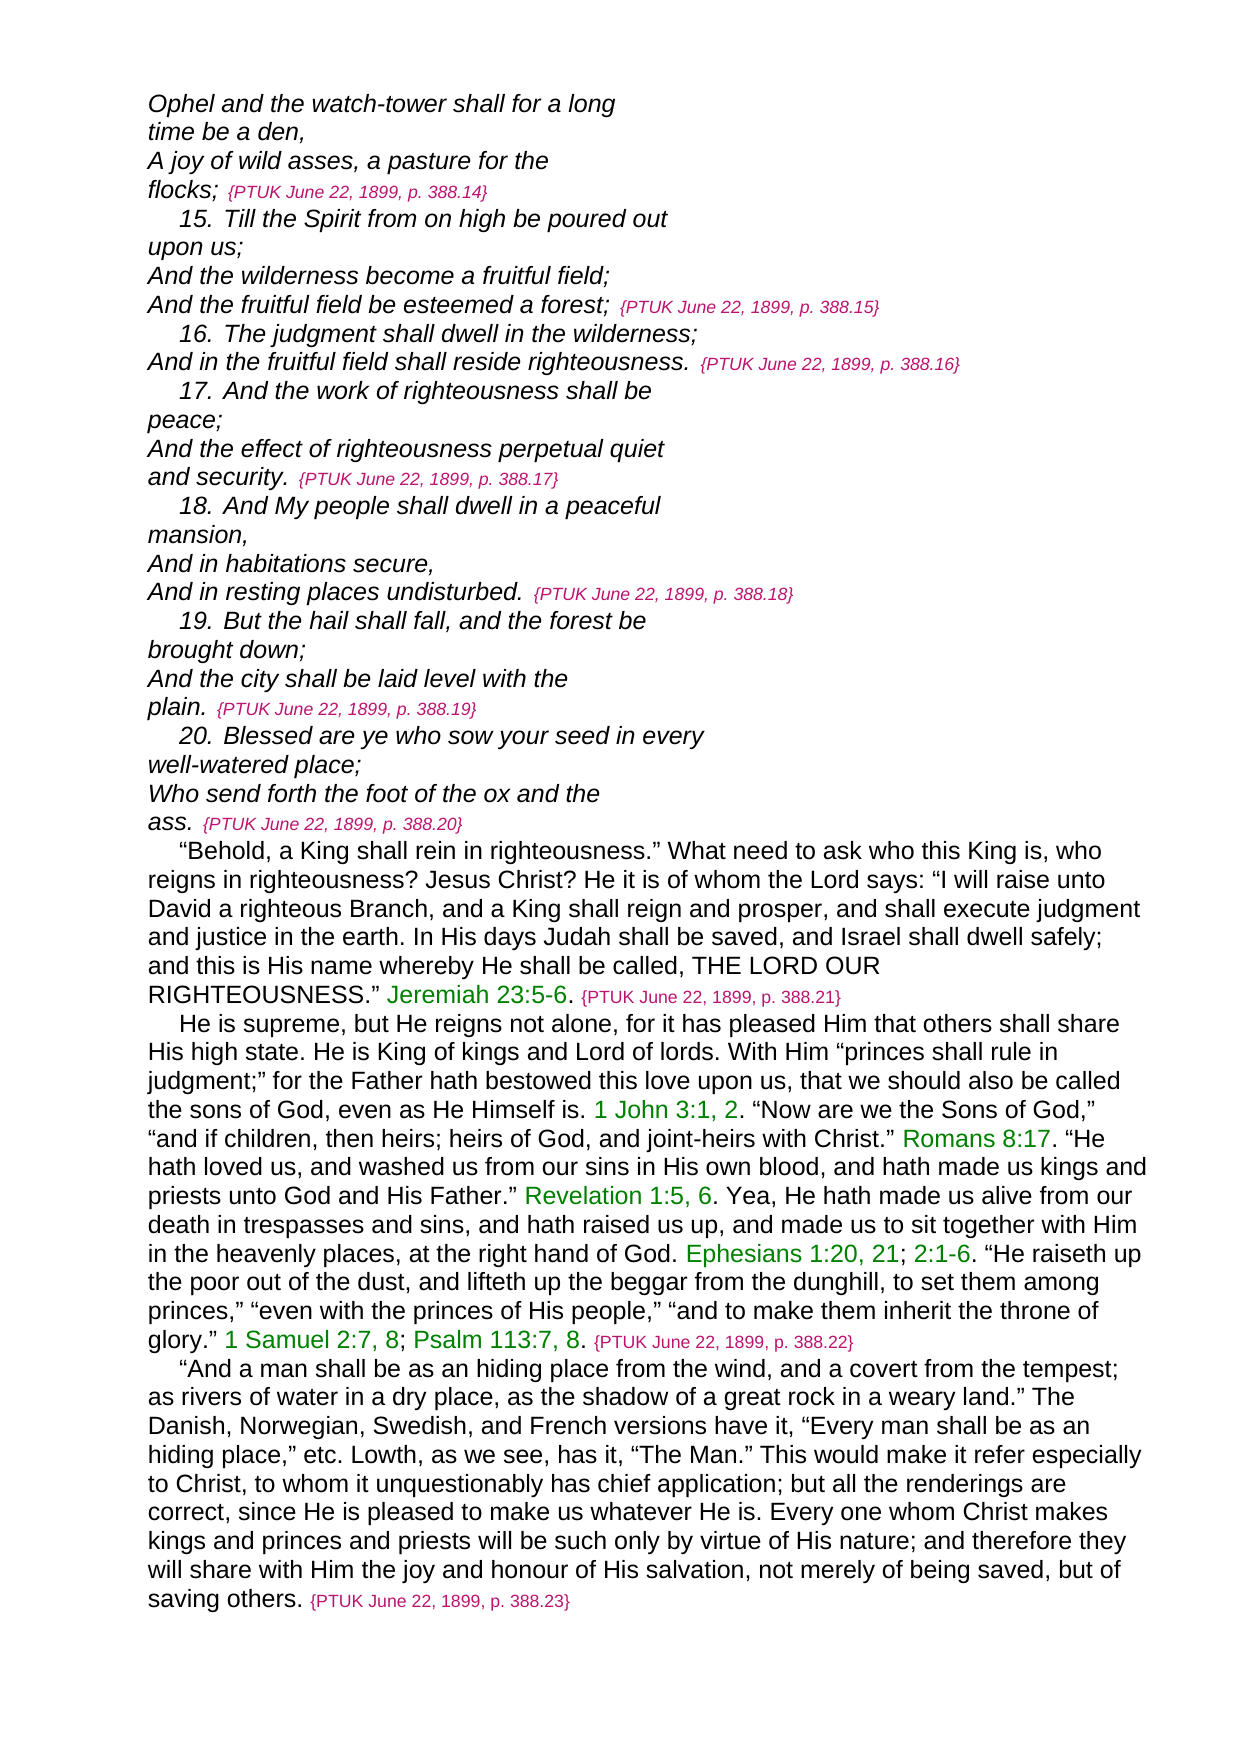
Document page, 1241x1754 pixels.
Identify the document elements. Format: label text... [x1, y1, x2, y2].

text “And a man shall be as an hiding place from the wind, and a covert from the tempest; as rivers of water in a dry place, as the shadow of a great rock in a weary land.” The Danish, Norwegian, Swedish, and French versions have it, “Every man shall be as an hiding place,” etc. Lowth, as we see, has it, “The Man.” This would make it refer especially to Christ, to whom it unquestionably has chief application; but all the renderings are correct, since He is pleased to make us whatever He is. Every one whom Christ makes kings and princes and priests will be such only by virtue of His nature; and therefore they will share with Him the joy and honour of His salvation, not merely of being saved, but of saving others. {PTUK June 22, 1899, p. 388.23} [148, 1353, 1152, 1612]
text 18. And My people shall dwell in a peaceful mansion, And in habitations secure, And in resting places undisturbed. {PTUK June 22, 1899, p. 388.18} [148, 491, 1152, 606]
text 15. Till the Spirit from on high be poured out upon us; And the wilderness become a fruitful field; And the fruitful field be esteemed a forest; {PTUK June 22, 1899, p. 388.15} [148, 203, 1152, 318]
text 20. Blessed are ye who sow your seed in every well-watered place; Who send forth the foot of the ox and the ass. {PTUK June 22, 1899, p. 388.20} [148, 721, 1152, 836]
text 16. The judgment shall dwell in the wilderness; And in the fruitful field shall reside righteousness. {PTUK June 22, 1899, p. 388.16} [148, 318, 1152, 376]
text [148, 88, 1152, 203]
text “Behold, a King shall rein in righteousness.” What need to ask who this King is, who reigns in righteousness? Jesus Christ? He it is of whom the Lord says: “I will raise unto David a righteous Branch, and a King shall reign and prosper, and shall execute judgment and justice in the earth. In His days Judah shall be saved, and Israel shall dwell safely; and this is His name whereby He shall be called, THE LORD OUR RIGHTEOUSNESS.” Jeremiah 23:5-6. {PTUK June 22, 1899, p. 388.21} [148, 836, 1152, 1008]
text He is supreme, but He reigns not alone, for it has pleased Him that others shall share His high state. He is King of kings and Lord of lords. With Him “princes shall rule in judgment;” for the Father hath bestowed this love upon us, that we should also be called the sons of God, even as He Himself is. 1 John 3:1, 2. “Now are we the Sons of God,” “and if children, then heirs; heirs of God, and joint-heirs with Christ.” Romans 8:17. “He hath loved us, and washed us from our sins in His own blood, and hath made us kings and priests unto God and His Father.” Revelation 1:5, 6. Yea, He hath made us alive from our death in trespasses and sins, and hath raised us up, and made us to sit together with Him in the heavenly places, at the right hand of God. Ephesians 1:20, 21; 2:1-6. “He raiseth up the poor out of the dust, and lifteth up the beggar from the dunghill, to set them among princes,” “even with the princes of His people,” “and to make them inherit the throne of glory.” 1 Samuel 2:7, 8; Psalm 113:7, 8. {PTUK June 22, 1899, p. 388.22} [148, 1008, 1152, 1353]
text 19. But the hail shall fall, and the forest be brought down; And the city shall be laid level with the plain. {PTUK June 22, 1899, p. 388.19} [148, 606, 1152, 721]
text 17. And the work of righteousness shall be peace; And the effect of righteousness perpetual quiet and security. {PTUK June 22, 1899, p. 388.17} [148, 376, 1152, 491]
